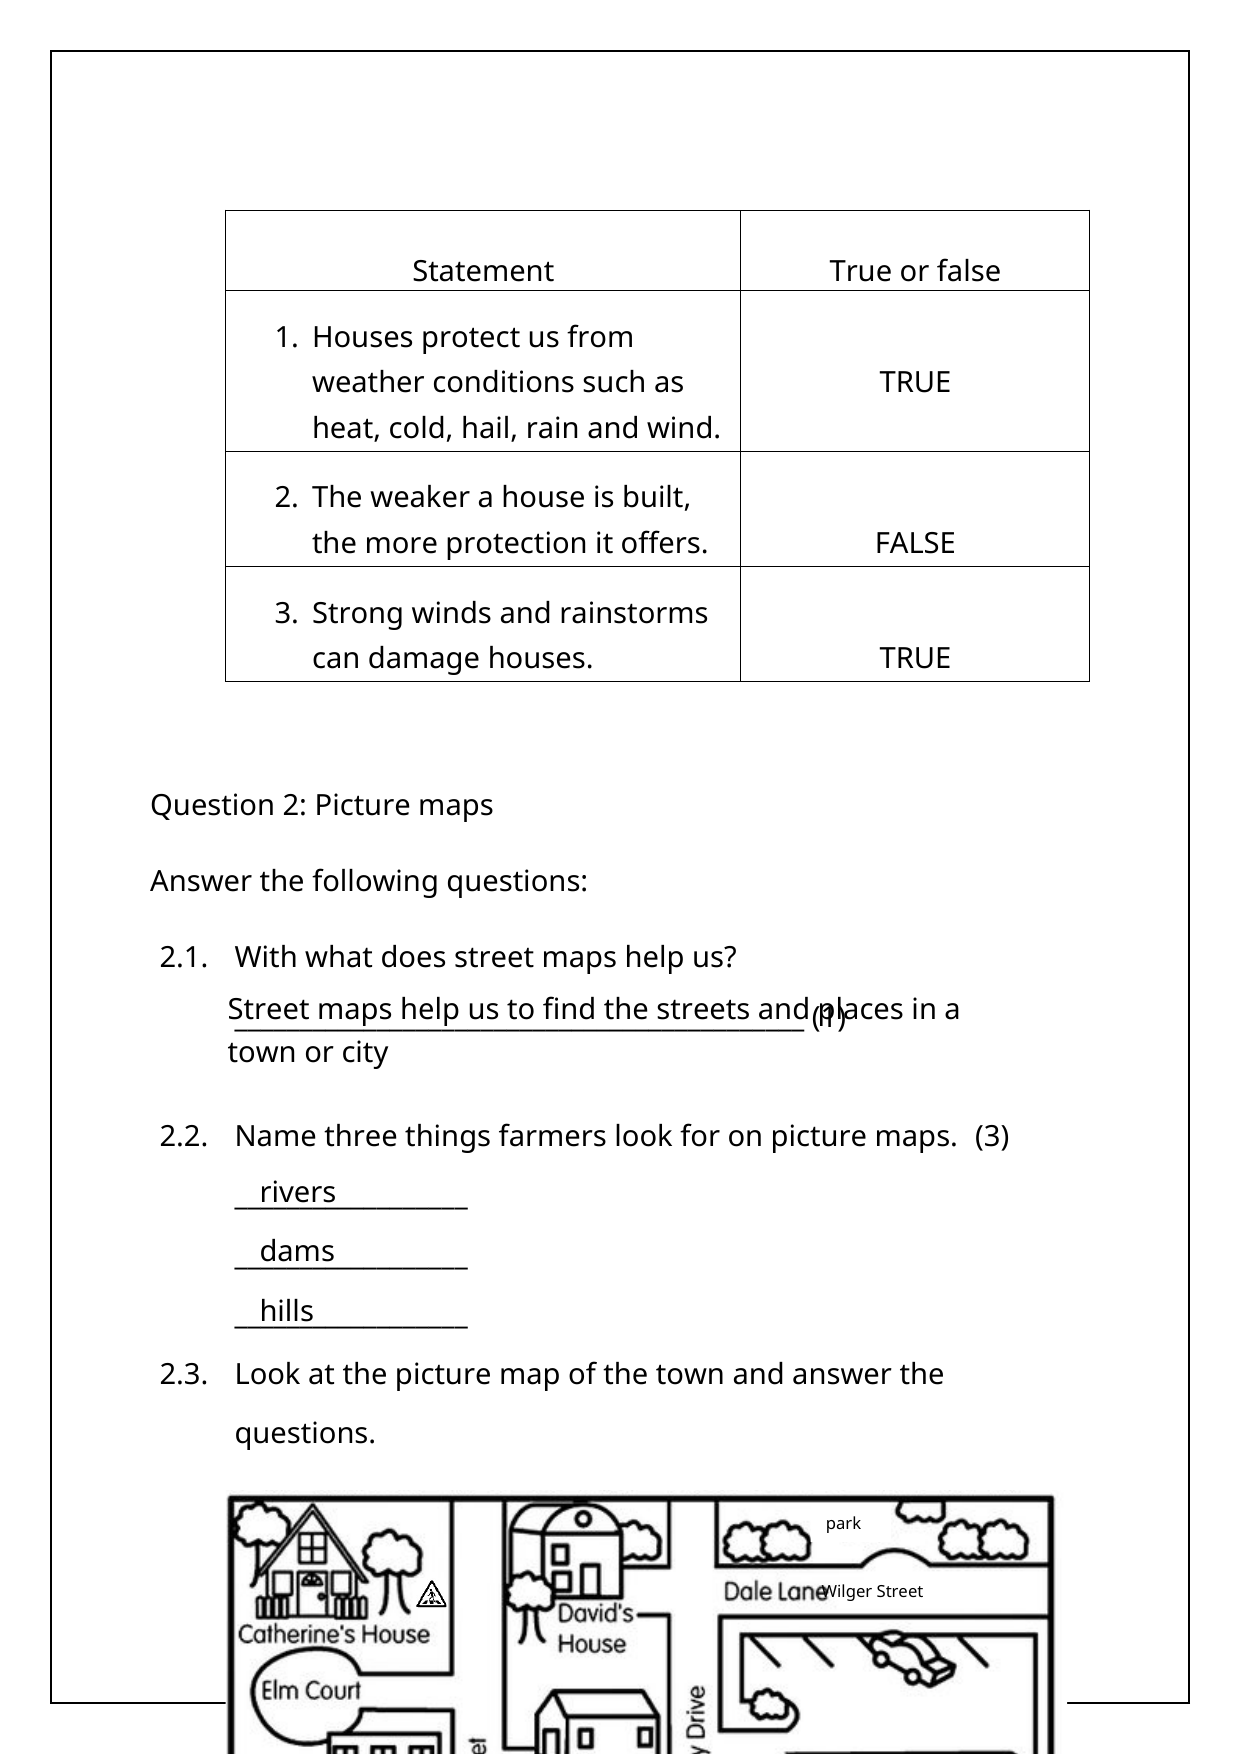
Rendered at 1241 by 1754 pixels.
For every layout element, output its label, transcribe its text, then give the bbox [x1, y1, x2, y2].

list Look at the picture map of the town and answer the questions. [159, 1353, 1090, 1452]
text Question 2: Picture maps [150, 784, 1090, 824]
table_cell The weaker a house is built, the more protection it offers. [226, 452, 740, 566]
list __________________ [234, 1175, 1090, 1214]
table_cell TRUE [741, 567, 1089, 681]
table_header True or false [741, 211, 1089, 290]
table_cell Strong winds and rainstorms can damage houses. [226, 567, 740, 681]
list Name three things farmers look for on picture maps. (3) [159, 1115, 1090, 1155]
table_cell Houses protect us from weather conditions such as heat, cold, hail, rain and wind. [226, 291, 740, 451]
table_header Statement [226, 211, 740, 290]
text Answer the following questions: [150, 861, 1090, 900]
list __________________ [234, 1294, 1090, 1333]
picture [225, 1490, 1068, 1754]
list With what does street maps help us? [159, 937, 1090, 976]
list __________________ [234, 1234, 1090, 1274]
table_cell FALSE [741, 452, 1089, 566]
list ____________________________________________ (1) [234, 996, 1090, 1036]
table_cell TRUE [741, 291, 1089, 451]
